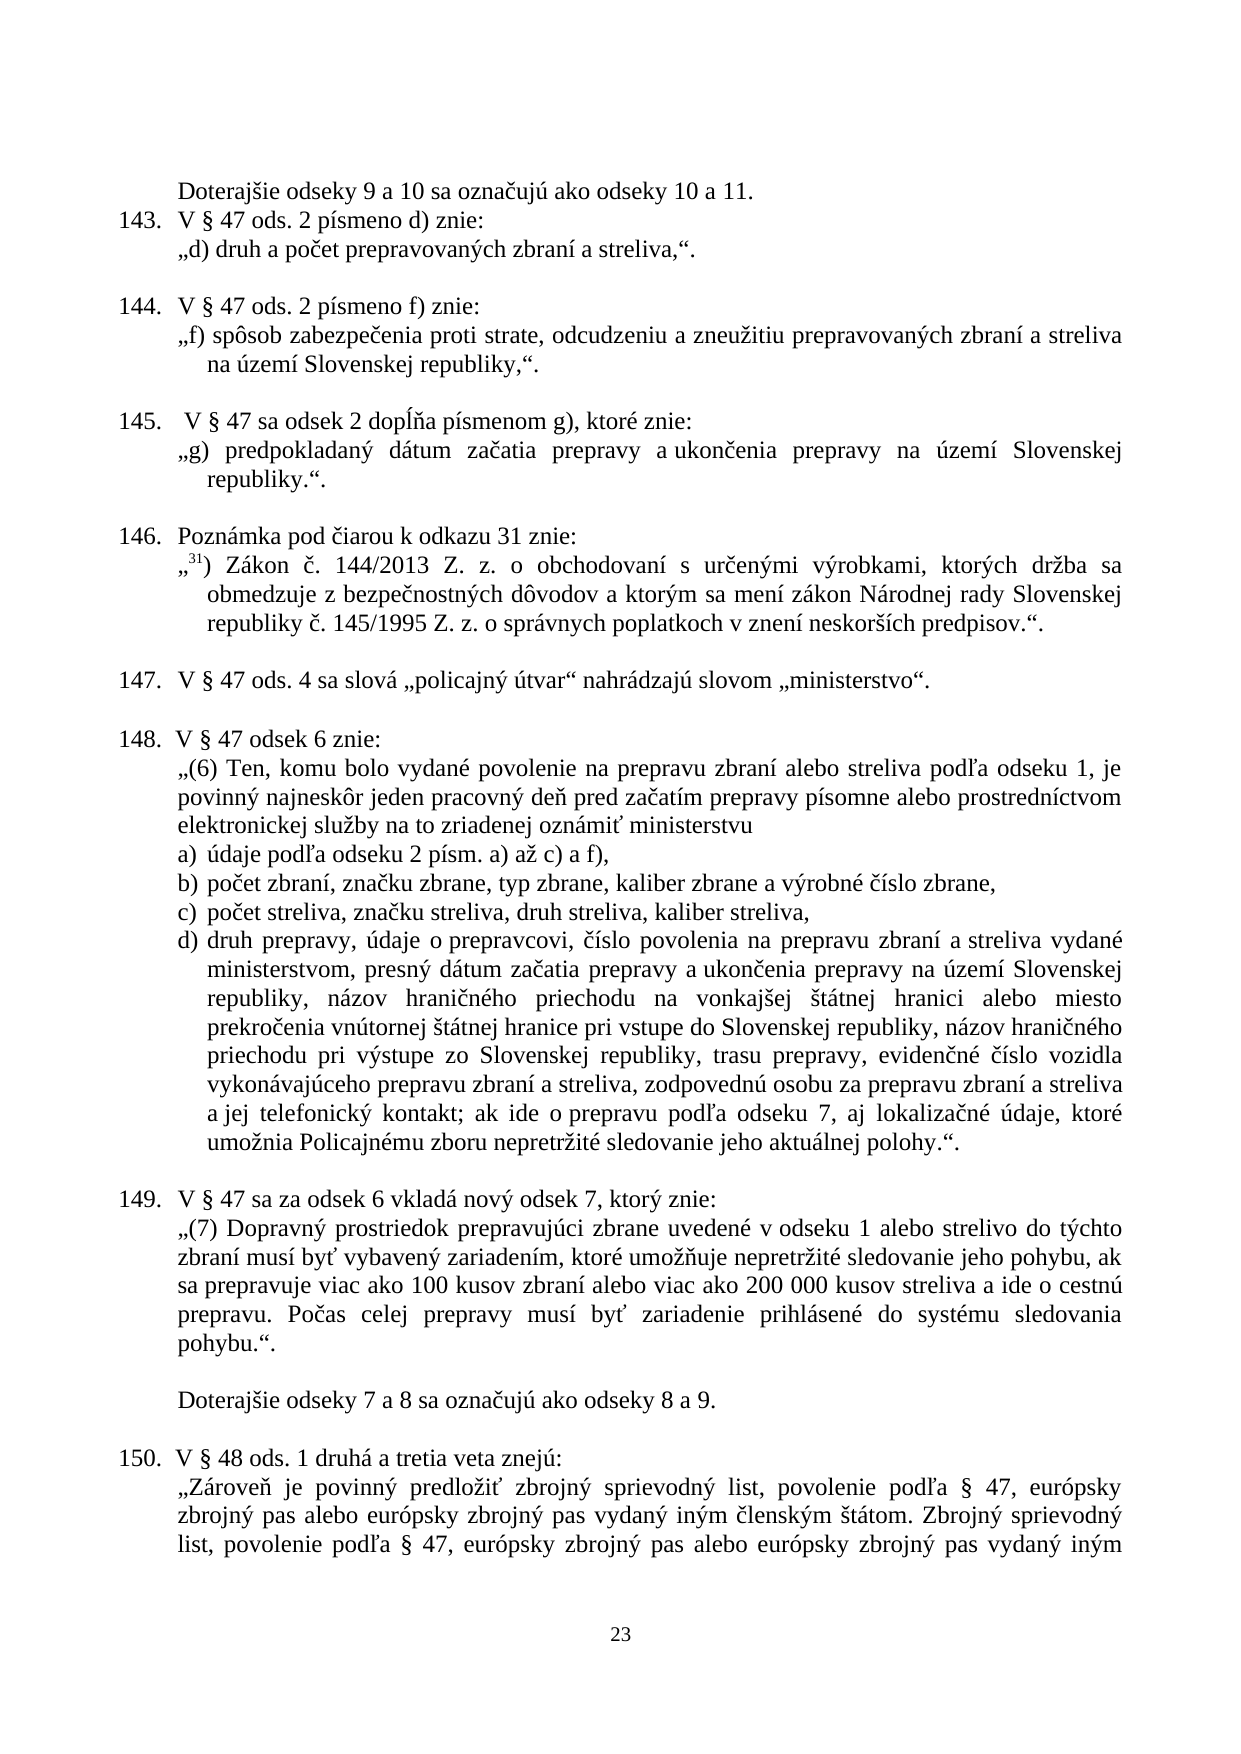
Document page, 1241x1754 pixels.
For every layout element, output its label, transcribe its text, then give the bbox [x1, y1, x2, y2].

text b) počet zbraní, značku zbrane, typ zbrane, kaliber zbrane a výrobné číslo zbrane, [177, 868, 1123, 897]
list V § 47 ods. 2 písmeno d) znie: [118, 205, 1123, 234]
text „(7) Dopravný prostriedok prepravujúci zbrane uvedené v odseku 1 alebo strelivo do týchto zbraní musí byť vybavený zariadením, ktoré umožňuje nepretržité sledovanie jeho pohybu, ak sa prepravuje viac ako 100 kusov zbraní alebo viac ako 200 000 kusov streliva a ide o cestnú prepravu. Počas celej prepravy musí byť zariadenie prihlásené do systému sledovania pohybu.“. [177, 1213, 1123, 1357]
text d) druh prepravy, údaje o prepravcovi, číslo povolenia na prepravu zbraní a streliva vydané ministerstvom, presný dátum začatia prepravy a ukončenia prepravy na území Slovenskej republiky, názov hraničného priechodu na vonkajšej štátnej hranici alebo miesto prekročenia vnútornej štátnej hranice pri vstupe do Slovenskej republiky, názov hraničného priechodu pri výstupe zo Slovenskej republiky, trasu prepravy, evidenčné číslo vozidla vykonávajúceho prepravu zbraní a streliva, zodpovednú osobu za prepravu zbraní a streliva a jej telefonický kontakt; ak ide o prepravu podľa odseku 7, aj lokalizačné údaje, ktoré umožnia Policajnému zboru nepretržité sledovanie jeho aktuálnej polohy.“. [177, 926, 1123, 1156]
text a) údaje podľa odseku 2 písm. a) až c) a f), [177, 839, 1123, 868]
list V § 47 sa za odsek 6 vkladá nový odsek 7, ktorý znie: [118, 1184, 1123, 1213]
list Poznámka pod čiarou k odkazu 31 znie: [118, 521, 1123, 550]
list V § 47 odsek 6 znie: [118, 724, 1123, 753]
list „f) spôsob zabezpečenia proti strate, odcudzeniu a zneužitiu prepravovaných zbraní a streliva na území Slovenskej republiky,“. [177, 320, 1123, 378]
list V § 47 sa odsek 2 dopĺňa písmenom g), ktoré znie: [118, 406, 1123, 435]
list „d) druh a počet prepravovaných zbraní a streliva,“. [162, 234, 1123, 263]
list „g) predpokladaný dátum začatia prepravy a ukončenia prepravy na území Slovenskej republiky.“. [177, 435, 1123, 493]
list V § 47 ods. 4 sa slová „policajný útvar“ nahrádzajú slovom „ministerstvo“. [118, 665, 1123, 694]
list Doterajšie odseky 9 a 10 sa označujú ako odseky 10 a 11. [177, 176, 1123, 205]
list Doterajšie odseky 7 a 8 sa označujú ako odseky 8 a 9. [177, 1386, 1123, 1414]
list V § 48 ods. 1 druhá a tretia veta znejú: [118, 1443, 1123, 1472]
list „31) Zákon č. 144/2013 Z. z. o obchodovaní s určenými výrobkami, ktorých držba sa obmedzuje z bezpečnostných dôvodov a ktorým sa mení zákon Národnej rady Slovenskej republiky č. 145/1995 Z. z. o správnych poplatkoch v znení neskorších predpisov.“. [177, 550, 1123, 636]
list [177, 1472, 1123, 1558]
text „(6) Ten, komu bolo vydané povolenie na prepravu zbraní alebo streliva podľa odseku 1, je povinný najneskôr jeden pracovný deň pred začatím prepravy písomne alebo prostredníctvom elektronickej služby na to zriadenej oznámiť ministerstvu [177, 753, 1123, 839]
list V § 47 ods. 2 písmeno f) znie: [118, 291, 1123, 320]
text c) počet streliva, značku streliva, druh streliva, kaliber streliva, [177, 897, 1123, 926]
